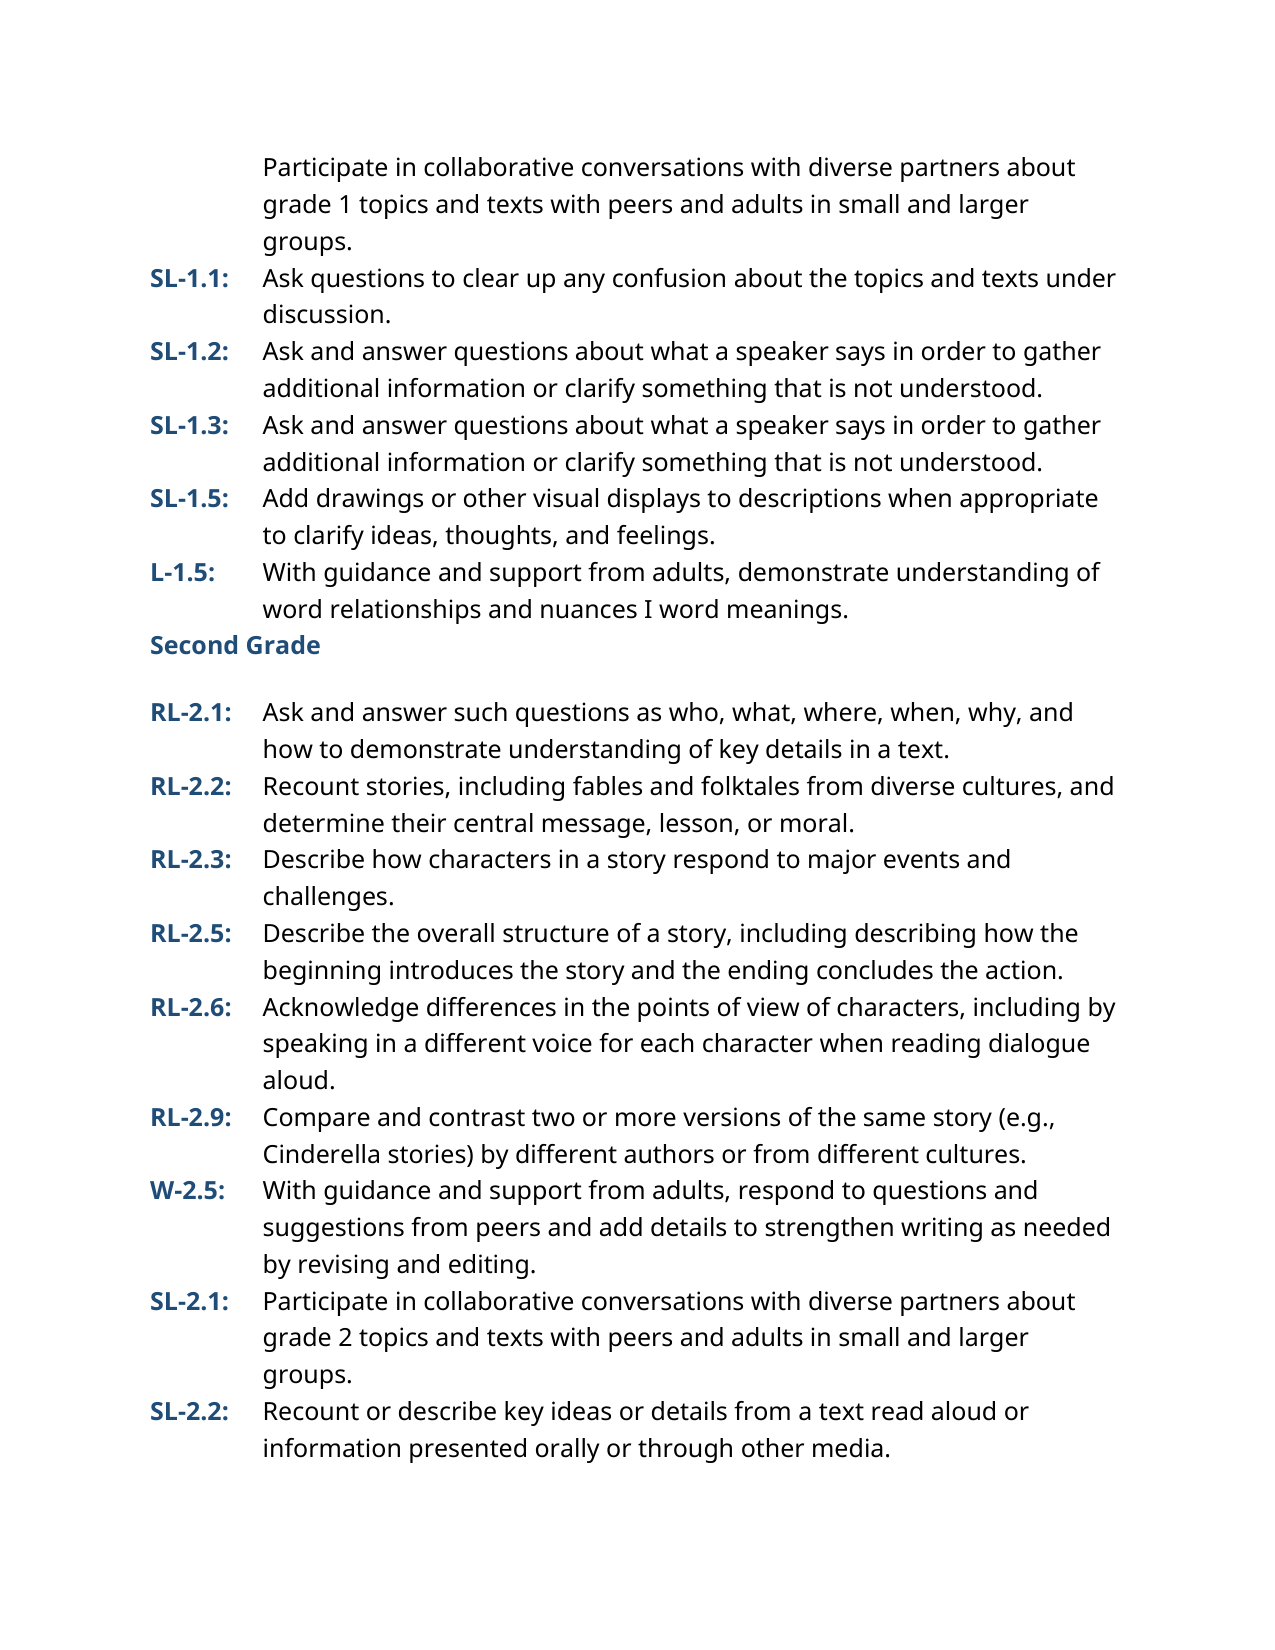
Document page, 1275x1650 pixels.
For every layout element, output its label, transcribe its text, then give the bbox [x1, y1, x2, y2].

list RL-2.2: Recount stories, including fables and folktales from diverse cultures, and determine their central message, lesson, or moral. [150, 768, 1125, 839]
list RL-2.6: Acknowledge differences in the points of view of characters, including by speaking in a different voice for each character when reading dialogue aloud. [150, 989, 1125, 1097]
list SL-2.2: Recount or describe key ideas or details from a text read aloud or information presented orally or through other media. [150, 1394, 1125, 1464]
list Participate in collaborative conversations with diverse partners about grade 1 topics and texts with peers and adults in small and larger groups. [150, 150, 1125, 258]
list SL-1.2: Ask and answer questions about what a speaker says in order to gather additional information or clarify something that is not understood. [150, 334, 1125, 405]
list RL-2.3: Describe how characters in a story respond to major events and challenges. [150, 842, 1125, 913]
list Second Grade [150, 628, 1125, 662]
list W-2.5: With guidance and support from adults, respond to questions and suggestions from peers and add details to strengthen writing as needed by revising and editing. [150, 1173, 1125, 1281]
list RL-2.1: Ask and answer such questions as who, what, where, when, why, and how to demonstrate understanding of key details in a text. [150, 695, 1125, 766]
list SL-2.1: Participate in collaborative conversations with diverse partners about grade 2 topics and texts with peers and adults in small and larger groups. [150, 1283, 1125, 1391]
list SL-1.5: Add drawings or other visual displays to descriptions when appropriate to clarify ideas, thoughts, and feelings. [150, 481, 1125, 552]
list RL-2.5: Describe the overall structure of a story, including describing how the beginning introduces the story and the ending concludes the action. [150, 916, 1125, 986]
list L-1.5: With guidance and support from adults, demonstrate understanding of word relationships and nuances I word meanings. [150, 554, 1125, 625]
list RL-2.9: Compare and contrast two or more versions of the same story (e.g., Cinderella stories) by different authors or from different cultures. [150, 1099, 1125, 1170]
list SL-1.1: Ask questions to clear up any confusion about the topics and texts under discussion. [150, 260, 1125, 331]
list SL-1.3: Ask and answer questions about what a speaker says in order to gather additional information or clarify something that is not understood. [150, 407, 1125, 478]
